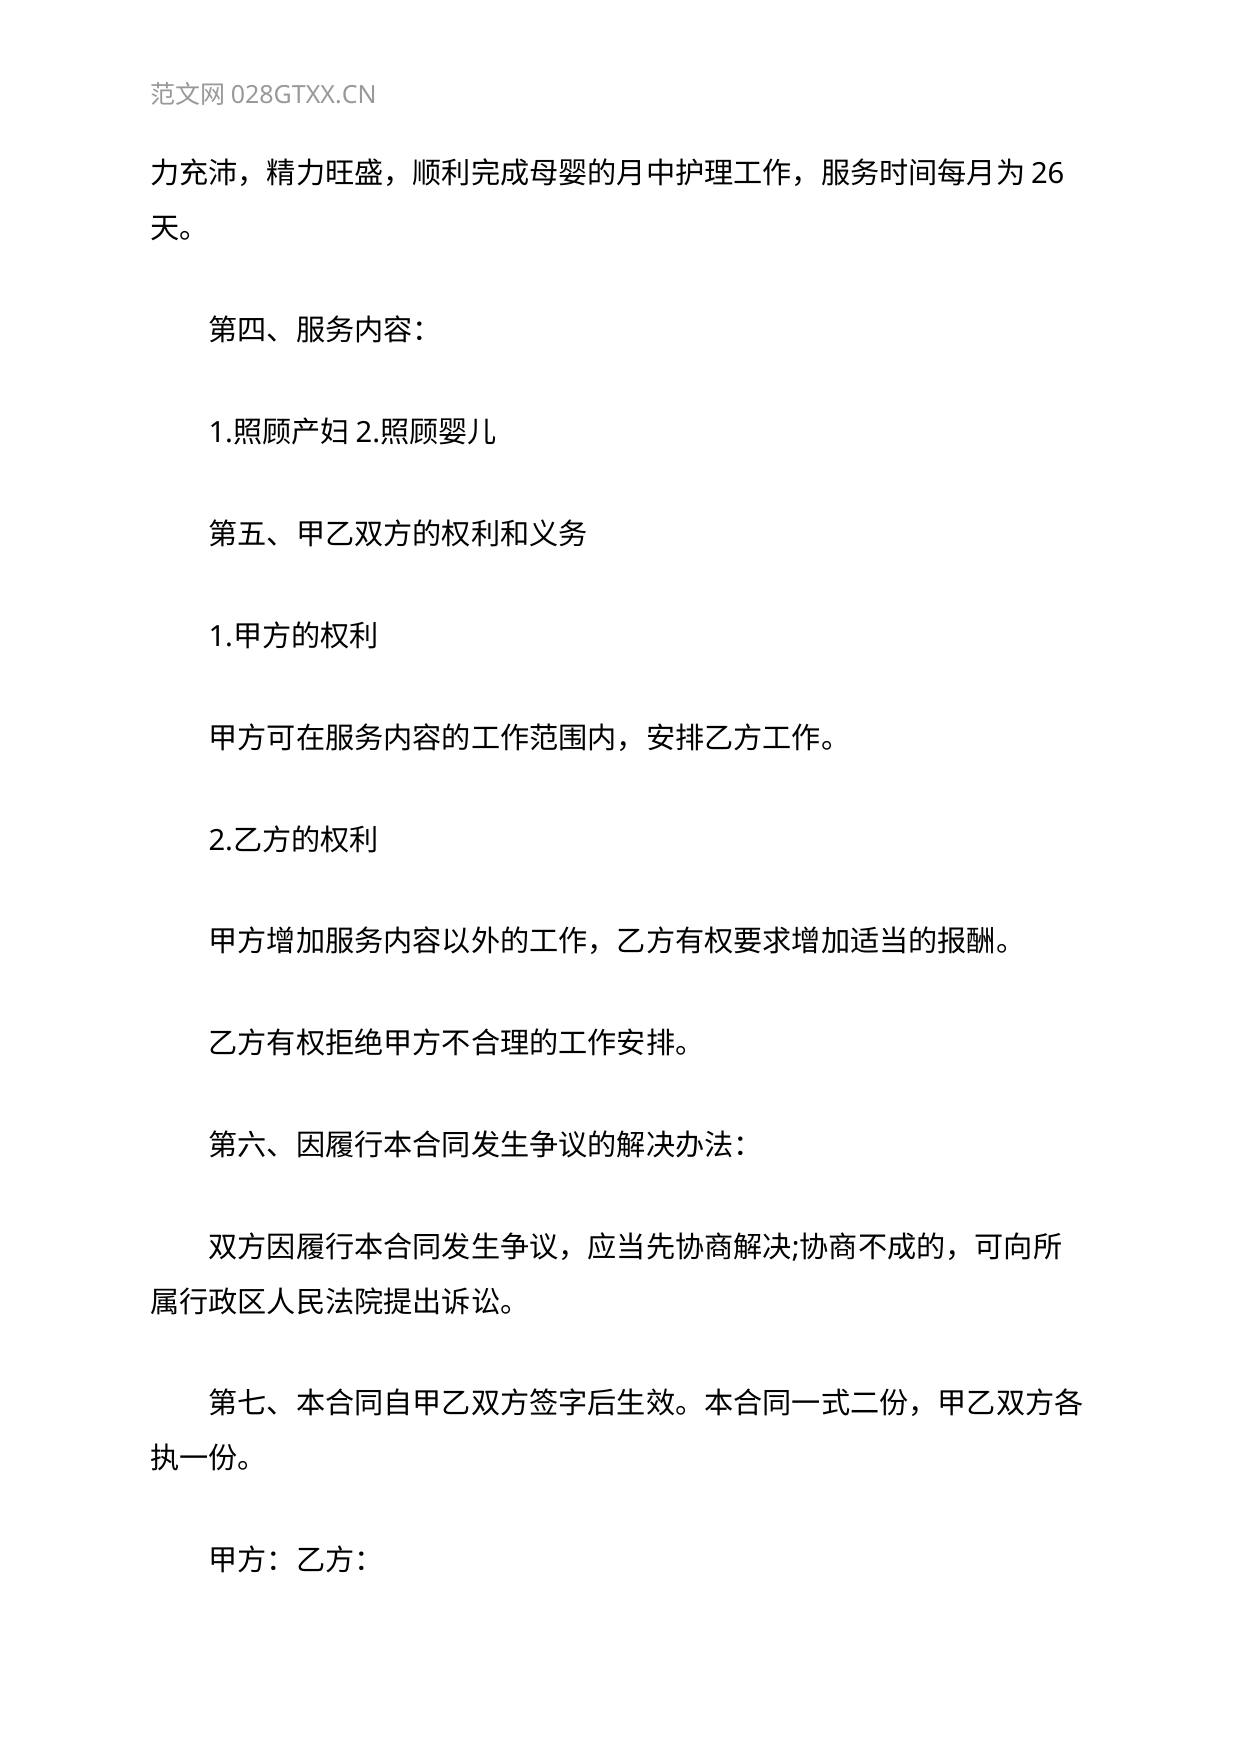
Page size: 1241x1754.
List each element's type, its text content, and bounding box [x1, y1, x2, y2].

text 1.照顾产妇2.照顾婴儿 [150, 408, 1090, 451]
text 第七、本合同自甲乙双方签字后生效。本合同一式二份，甲乙双方各执一份。 [150, 1380, 1090, 1477]
text 第四、服务内容： [150, 307, 1090, 349]
text 甲方增加服务内容以外的工作，乙方有权要求增加适当的报酬。 [150, 918, 1090, 960]
text 第六、因履行本合同发生争议的解决办法： [150, 1122, 1090, 1164]
text 乙方有权拒绝甲方不合理的工作安排。 [150, 1020, 1090, 1062]
text 甲方：乙方： [150, 1537, 1090, 1579]
text 第五、甲乙双方的权利和义务 [150, 511, 1090, 553]
text 1.甲方的权利 [150, 612, 1090, 655]
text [150, 150, 1090, 247]
text 甲方可在服务内容的工作范围内，安排乙方工作。 [150, 714, 1090, 757]
text 2.乙方的权利 [150, 816, 1090, 858]
text 双方因履行本合同发生争议，应当先协商解决;协商不成的，可向所属行政区人民法院提出诉讼。 [150, 1223, 1090, 1321]
